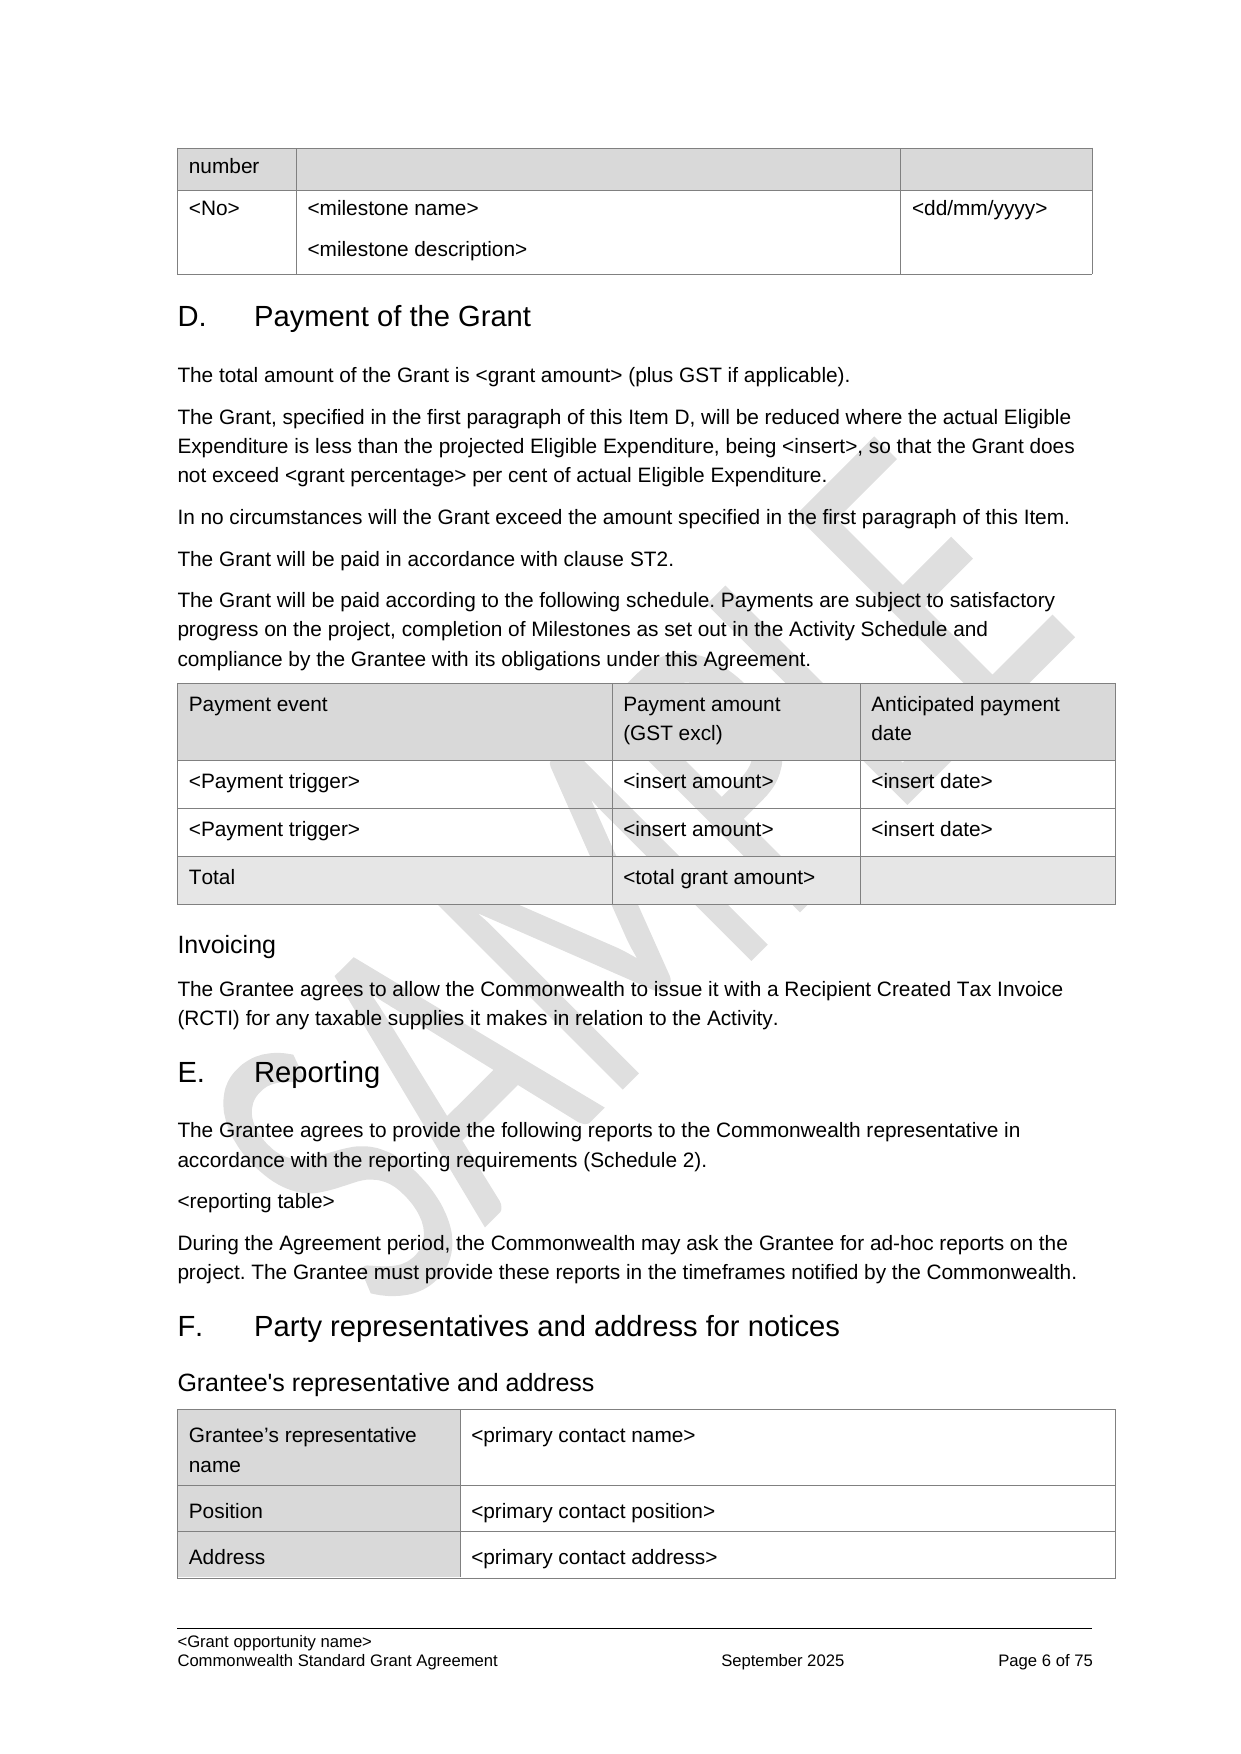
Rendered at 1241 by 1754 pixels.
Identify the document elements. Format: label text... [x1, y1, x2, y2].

subtitle Grantee's representative and address [177, 1367, 1092, 1397]
table_cell <insert date> [861, 809, 1115, 856]
table_cell Total [178, 857, 612, 904]
table_cell <No> [178, 191, 296, 274]
table_cell <insert amount> [613, 761, 860, 808]
text The Grant will be paid in accordance with clause ST2. [177, 541, 1092, 570]
text The Grant will be paid according to the following schedule. Payments are subject to satisfactory progress on the project, completion of Milestones as set out in the Activity Schedule and compliance by the Grantee with its obligations under this Agreement. [177, 583, 1092, 670]
table_cell Address [178, 1532, 460, 1577]
table_cell <Payment trigger> [178, 761, 612, 808]
table_header Payment event [178, 684, 612, 760]
subtitle Payment of the Grant [177, 299, 1092, 333]
text The Grant, specified in the first paragraph of this Item D, will be reduced where the actual Eligible Expenditure is less than the projected Eligible Expenditure, being <insert>, so that the Grant does not exceed <grant percentage> per cent of actual Eligible Expenditure. [177, 399, 1092, 487]
table_cell <primary contact position> [461, 1486, 1115, 1531]
table_header Payment amount (GST excl) [613, 684, 860, 760]
text The total amount of the Grant is <grant amount> (plus GST if applicable). [177, 358, 1092, 387]
table_header Anticipated payment date [861, 684, 1115, 760]
table_header Milestone number [178, 149, 296, 190]
table_cell <insert amount> [613, 809, 860, 856]
text The Grantee agrees to allow the Commonwealth to issue it with a Recipient Created Tax Invoice (RCTI) for any taxable supplies it makes in relation to the Activity. [177, 971, 1092, 1029]
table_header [297, 149, 900, 190]
table_cell <milestone name> <milestone description> [297, 191, 900, 274]
subtitle Invoicing [177, 929, 1092, 959]
table_cell <Payment trigger> [178, 809, 612, 856]
table_header <primary contact name> [461, 1410, 1115, 1485]
table_header Due date [901, 149, 1092, 190]
subtitle Party representatives and address for notices [177, 1309, 1092, 1342]
text During the Agreement period, the Commonwealth may ask the Grantee for ad-hoc reports on the project. The Grantee must provide these reports in the timeframes notified by the Commonwealth. [177, 1226, 1092, 1284]
table_cell <primary contact address> [461, 1532, 1115, 1577]
table_cell [861, 857, 1115, 904]
table_cell <insert date> [861, 761, 1115, 808]
table_cell <dd/mm/yyyy> [901, 191, 1092, 274]
text <reporting table> [177, 1184, 1092, 1213]
table_cell Position [178, 1486, 460, 1531]
subtitle Reporting [177, 1054, 1092, 1088]
text The Grantee agrees to provide the following reports to the Commonwealth representative in accordance with the reporting requirements (Schedule 2). [177, 1113, 1092, 1171]
text In no circumstances will the Grant exceed the amount specified in the first paragraph of this Item. [177, 499, 1092, 529]
table_cell <total grant amount> [613, 857, 860, 904]
table_header Grantee’s representative name [178, 1410, 460, 1485]
